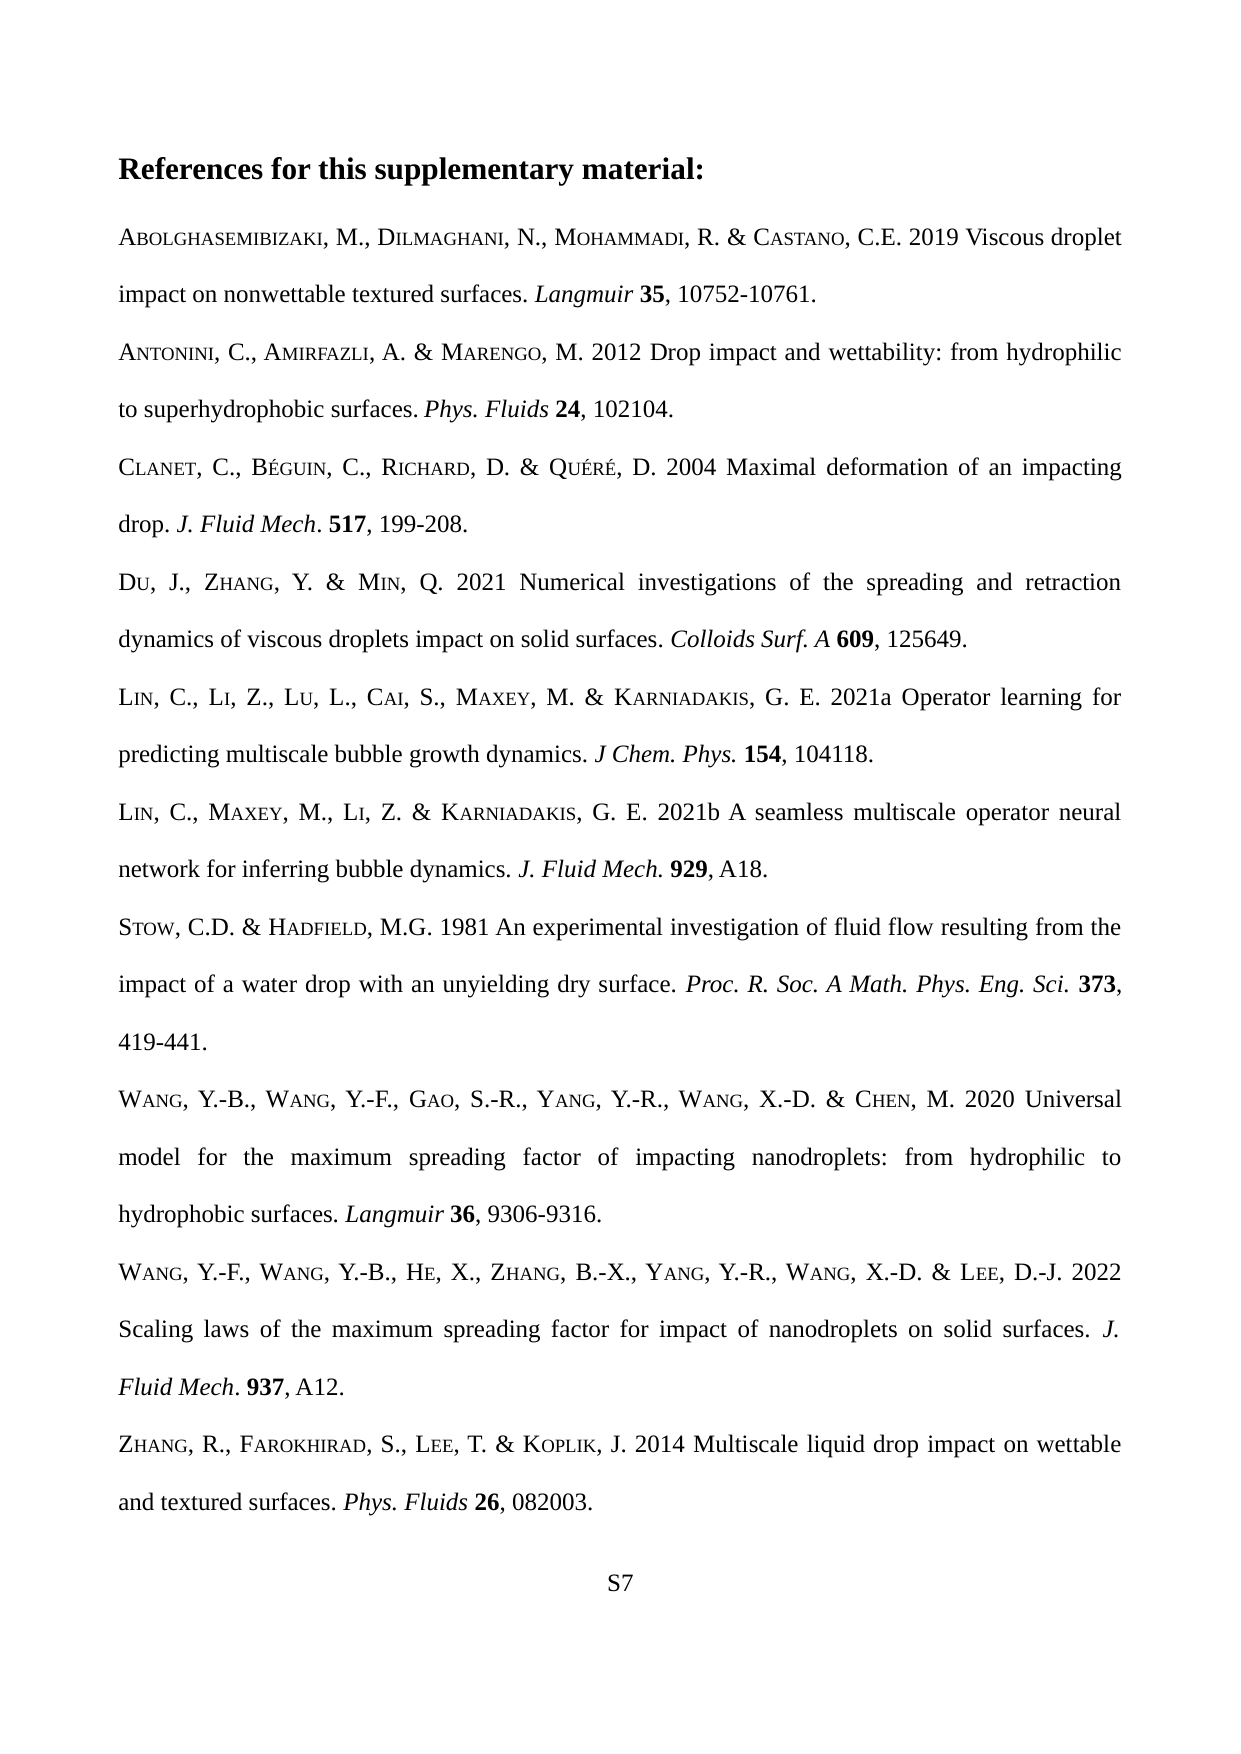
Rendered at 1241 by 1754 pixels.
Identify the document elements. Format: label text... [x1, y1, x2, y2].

text DU, J., ZHANG, Y. & MIN, Q. 2021 Numerical investigations of the spreading and retraction dynamics of viscous droplets impact on solid surfaces. Colloids Surf. A 609, 125649. [118, 567, 1122, 653]
text CLANET, C., BÉGUIN, C., RICHARD, D. & QUÉRÉ, D. 2004 Maximal deformation of an impacting drop. J. Fluid Mech. 517, 199-208. [118, 452, 1122, 538]
text ANTONINI, C., AMIRFAZLI, A. & MARENGO, M. 2012 Drop impact and wettability: from hydrophilic to superhydrophobic surfaces. Phys. Fluids 24, 102104. [118, 337, 1122, 423]
text ABOLGHASEMIBIZAKI, M., DILMAGHANI, N., MOHAMMADI, R. & CASTANO, C.E. 2019 Viscous droplet impact on nonwettable textured surfaces. Langmuir 35, 10752-10761. [118, 222, 1122, 308]
text WANG, Y.-B., WANG, Y.-F., GAO, S.-R., YANG, Y.-R., WANG, X.-D. & CHEN, M. 2020 Universal model for the maximum spreading factor of impacting nanodroplets: from hydrophilic to hydrophobic surfaces. Langmuir 36, 9306-9316. [118, 1084, 1122, 1228]
text ZHANG, R., FAROKHIRAD, S., LEE, T. & KOPLIK, J. 2014 Multiscale liquid drop impact on wettable and textured surfaces. Phys. Fluids 26, 082003. [118, 1429, 1122, 1516]
text STOW, C.D. & HADFIELD, M.G. 1981 An experimental investigation of fluid flow resulting from the impact of a water drop with an unyielding dry surface. Proc. R. Soc. A Math. Phys. Eng. Sci. 373, 419-441. [118, 912, 1122, 1056]
text LIN, C., LI, Z., LU, L., CAI, S., MAXEY, M. & KARNIADAKIS, G. E. 2021a Operator learning for predicting multiscale bubble growth dynamics. J Chem. Phys. 154, 104118. [118, 682, 1122, 768]
text References for this supplementary material: [118, 150, 1122, 186]
text LIN, C., MAXEY, M., LI, Z. & KARNIADAKIS, G. E. 2021b A seamless multiscale operator neural network for inferring bubble dynamics. J. Fluid Mech. 929, A18. [118, 797, 1122, 883]
text WANG, Y.-F., WANG, Y.-B., HE, X., ZHANG, B.-X., YANG, Y.-R., WANG, X.-D. & LEE, D.-J. 2022 Scaling laws of the maximum spreading factor for impact of nanodroplets on solid surfaces. J. Fluid Mech. 937, A12. [118, 1257, 1122, 1401]
